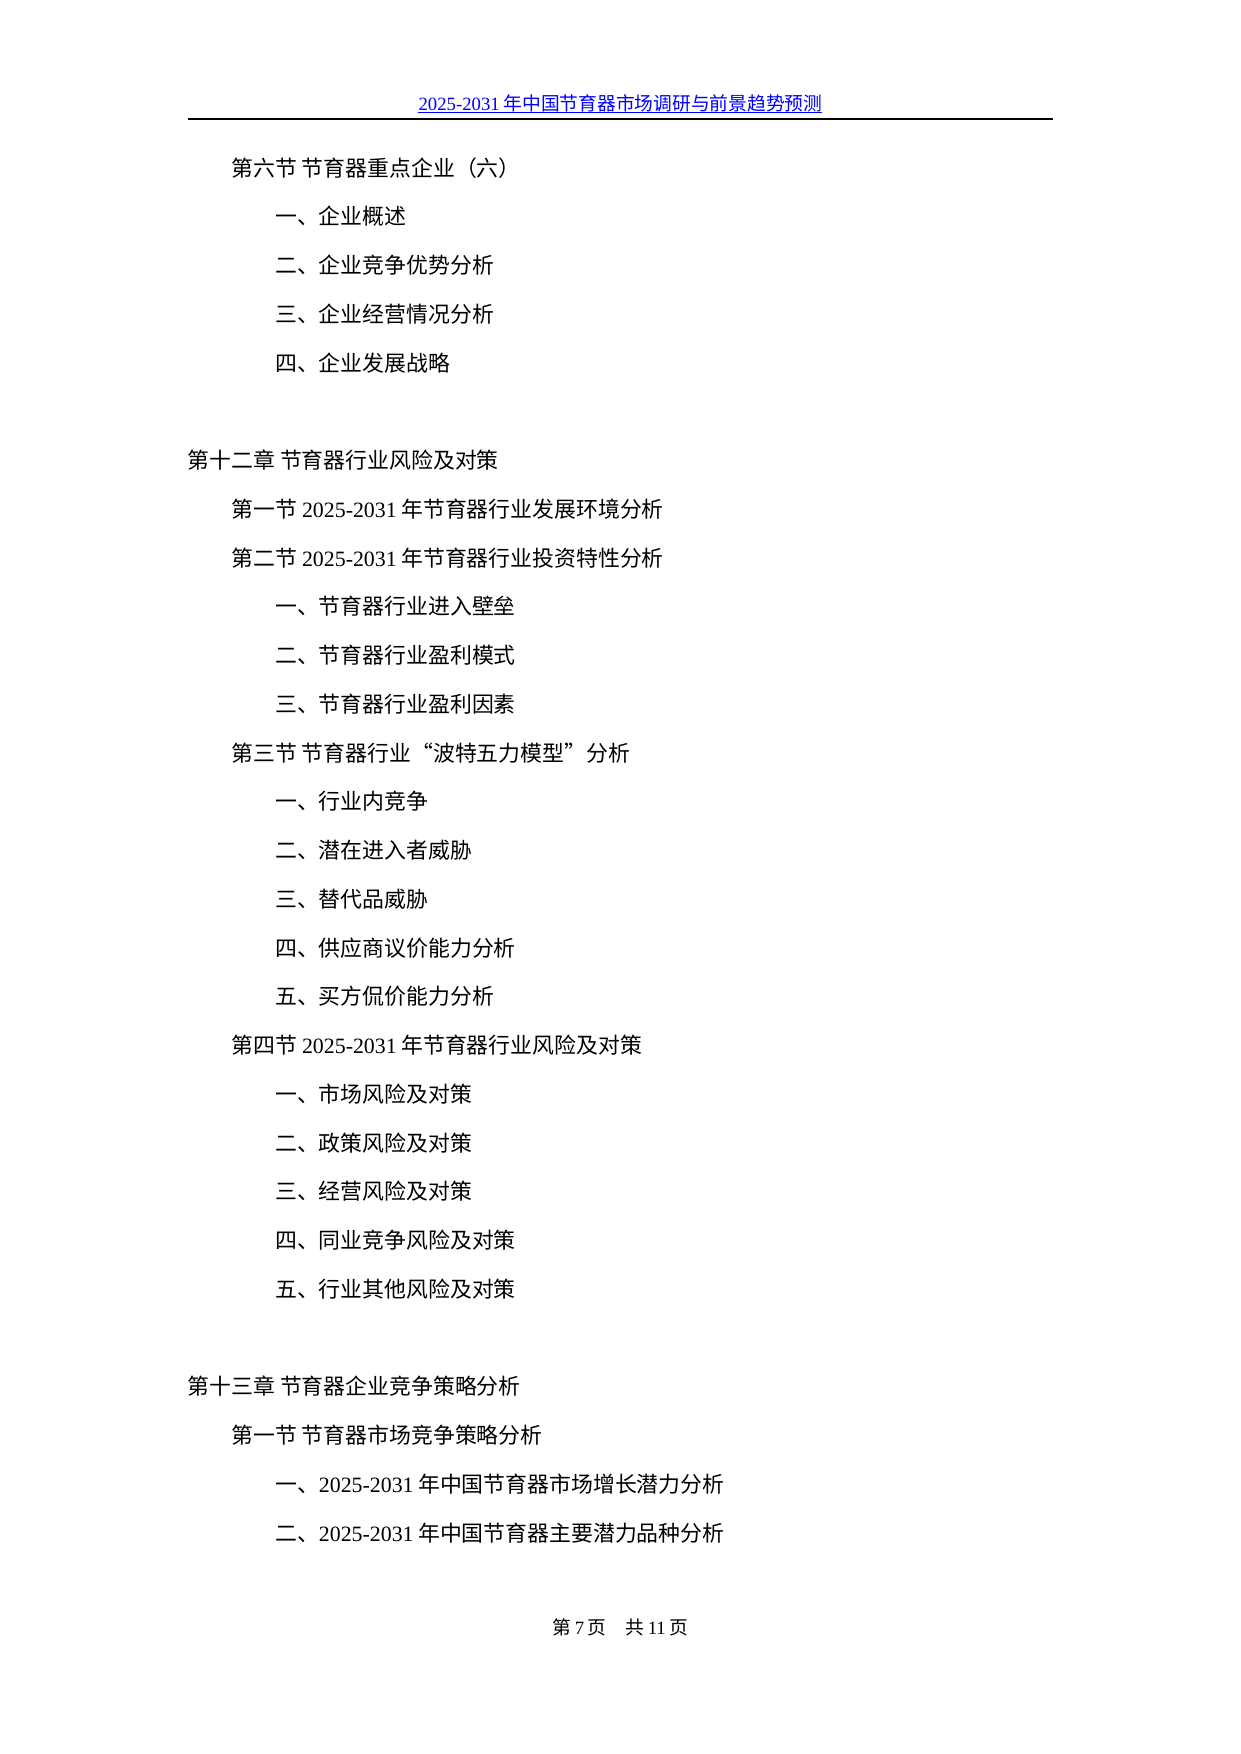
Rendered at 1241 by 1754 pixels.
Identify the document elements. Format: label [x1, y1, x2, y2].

text [187, 150, 1053, 1548]
